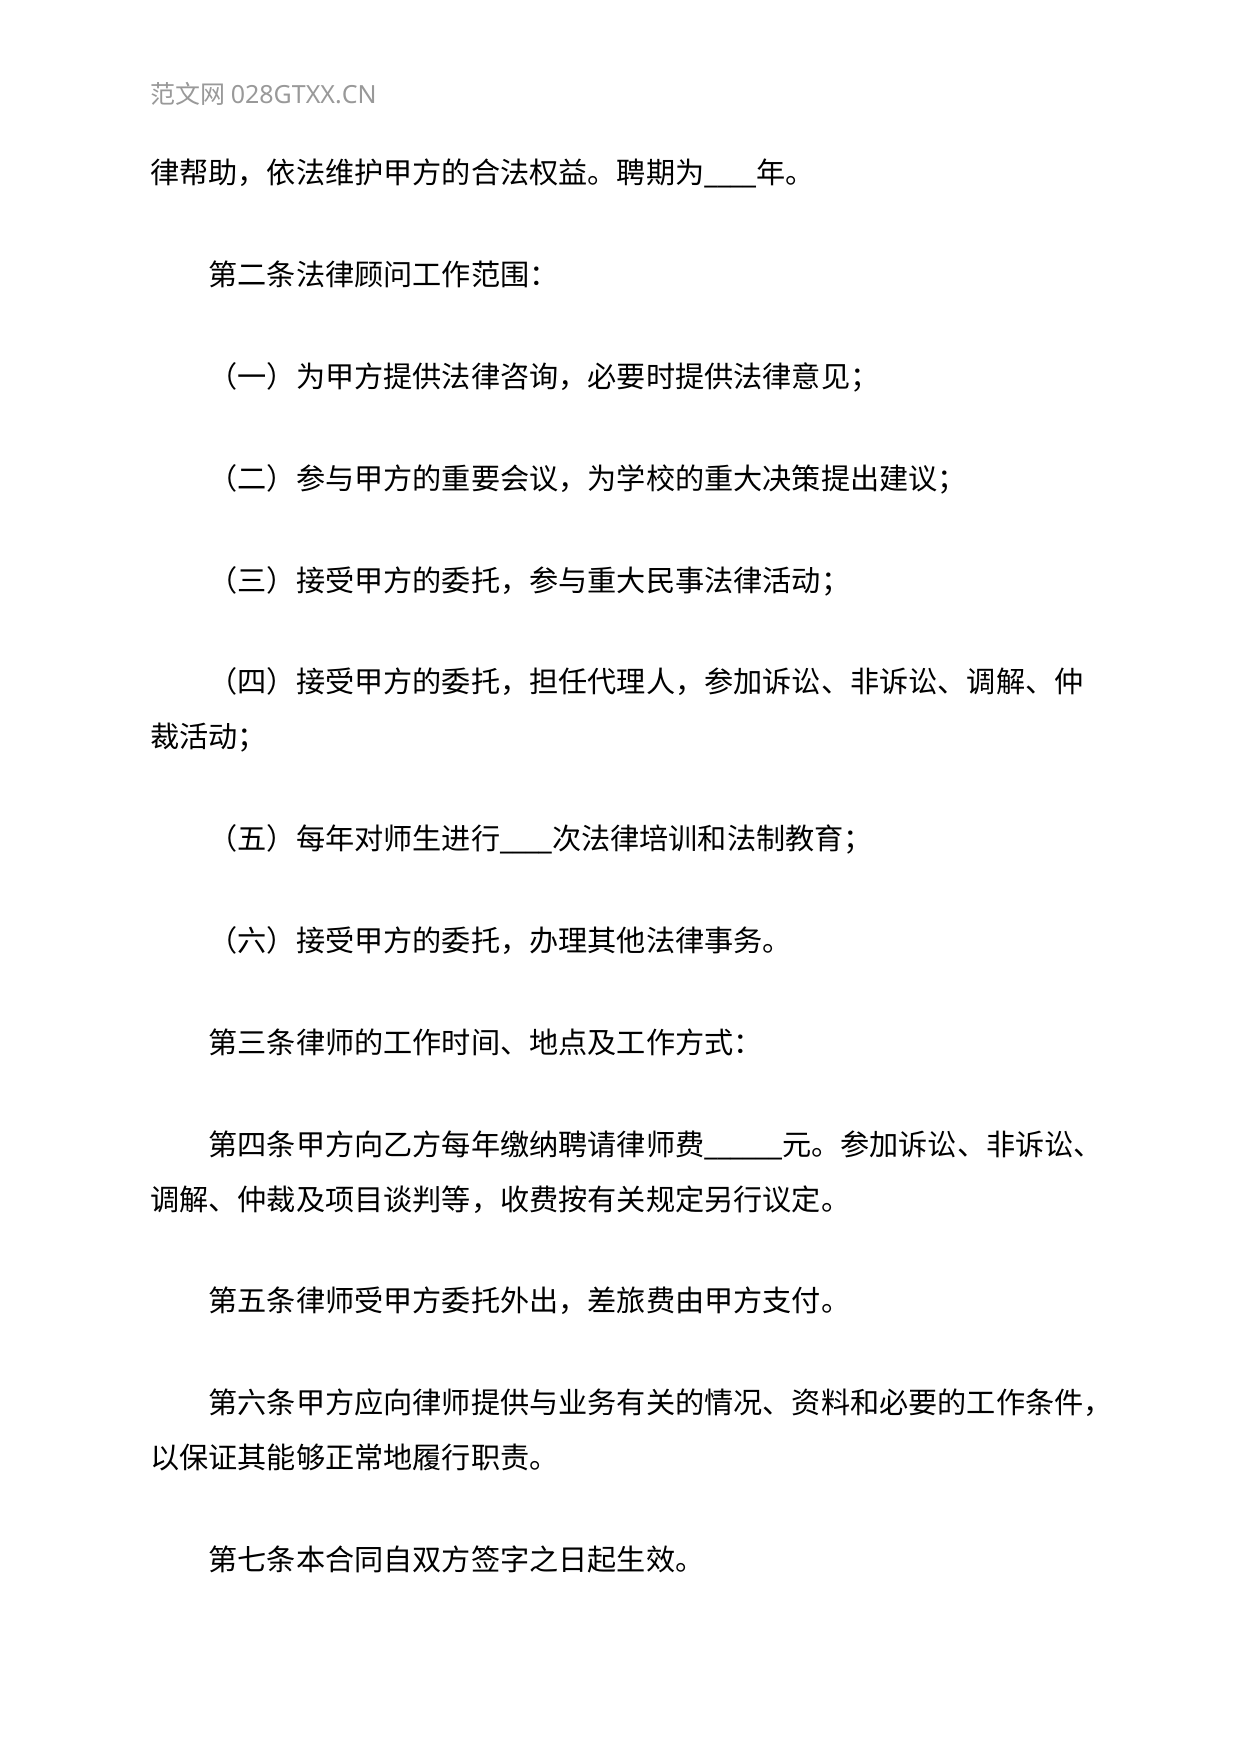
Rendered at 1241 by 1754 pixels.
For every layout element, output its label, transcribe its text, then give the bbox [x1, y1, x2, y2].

text 第三条律师的工作时间、地点及工作方式： [150, 1019, 1090, 1062]
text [150, 150, 1090, 192]
text （三）接受甲方的委托，参与重大民事法律活动； [150, 557, 1090, 599]
text （六）接受甲方的委托，办理其他法律事务。 [150, 918, 1090, 960]
text （二）参与甲方的重要会议，为学校的重大决策提出建议； [150, 456, 1090, 498]
text 第六条甲方应向律师提供与业务有关的情况、资料和必要的工作条件，以保证其能够正常地履行职责。 [150, 1380, 1090, 1477]
text 第二条法律顾问工作范围： [150, 252, 1090, 294]
text 第四条甲方向乙方每年缴纳聘请律师费______元。参加诉讼、非诉讼、调解、仲裁及项目谈判等，收费按有关规定另行议定。 [150, 1121, 1090, 1218]
text 第七条本合同自双方签字之日起生效。 [150, 1536, 1090, 1579]
text （四）接受甲方的委托，担任代理人，参加诉讼、非诉讼、调解、仲裁活动； [150, 659, 1090, 756]
text （五）每年对师生进行____次法律培训和法制教育； [150, 816, 1090, 858]
text 第五条律师受甲方委托外出，差旅费由甲方支付。 [150, 1278, 1090, 1320]
text （一）为甲方提供法律咨询，必要时提供法律意见； [150, 354, 1090, 396]
